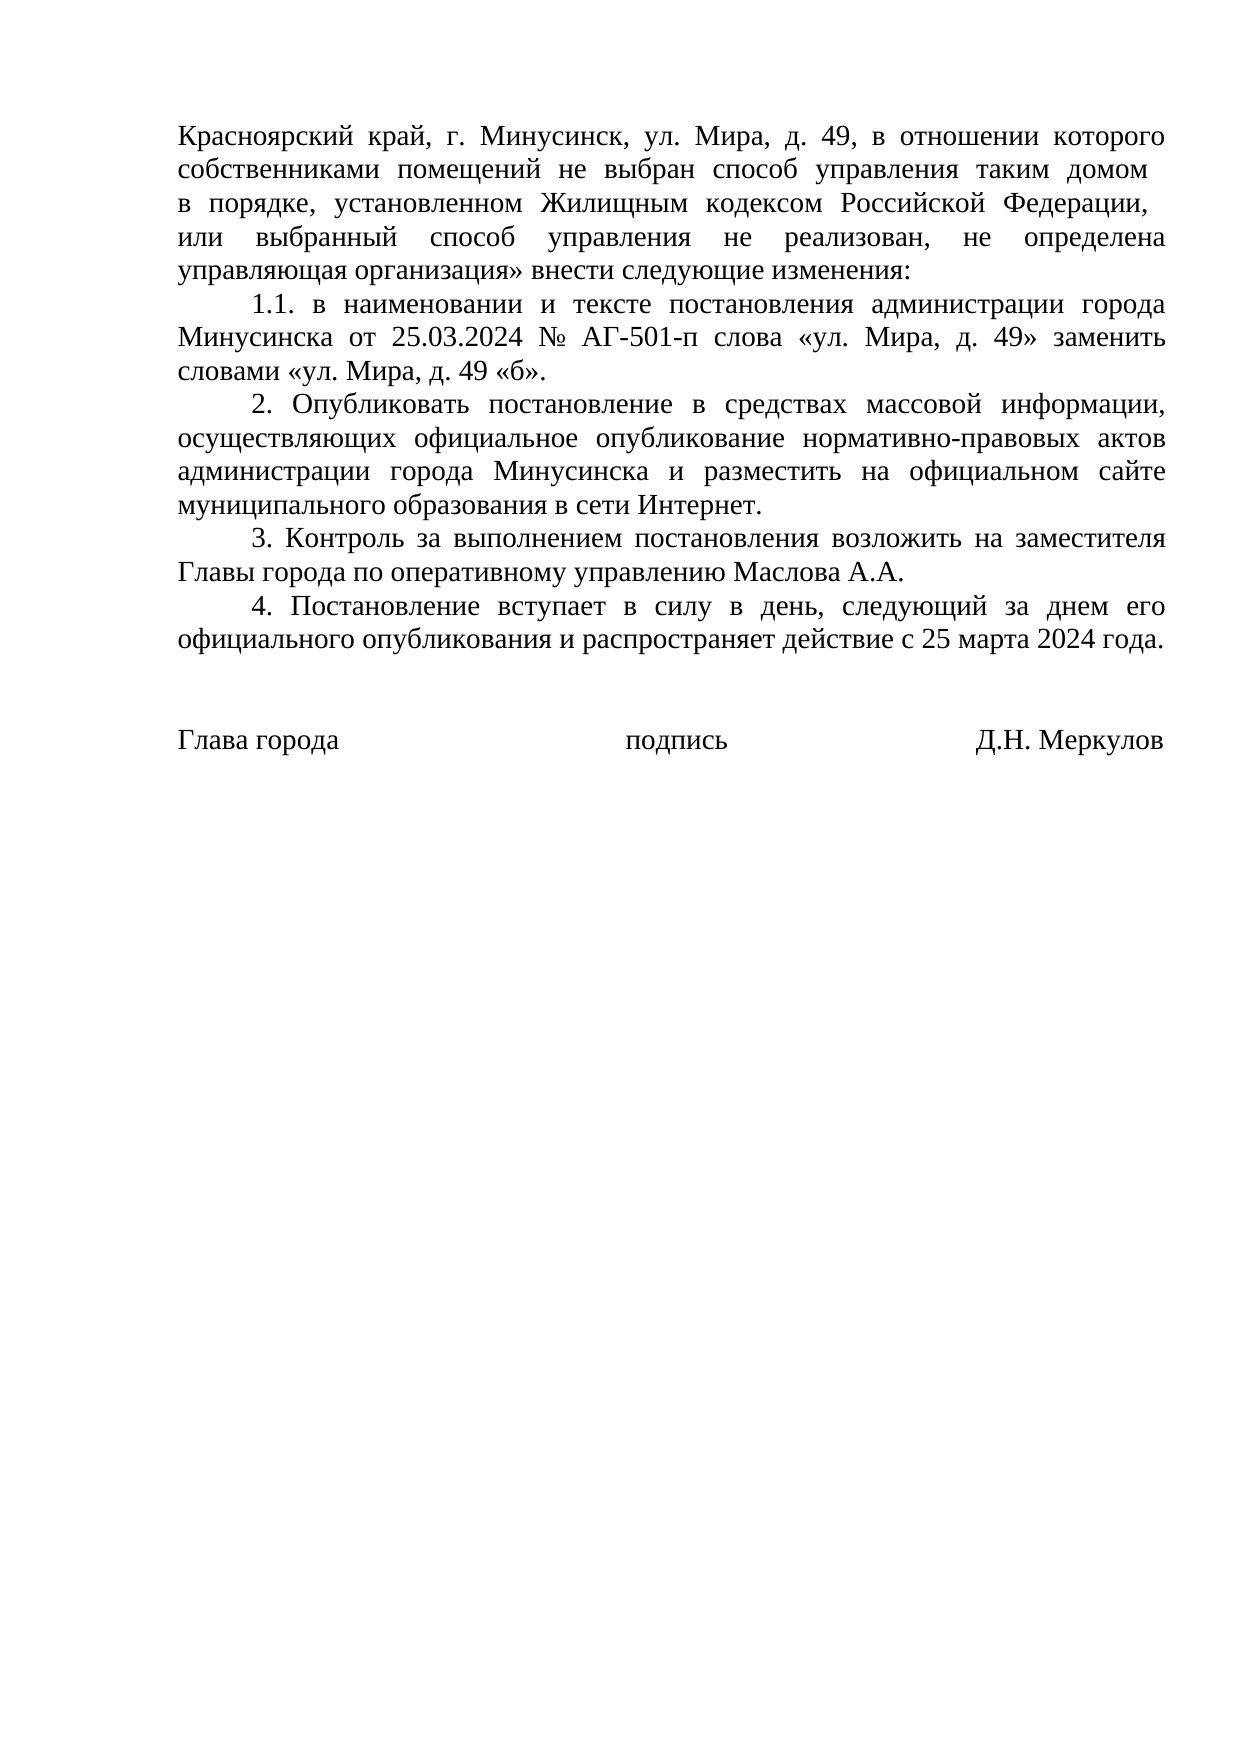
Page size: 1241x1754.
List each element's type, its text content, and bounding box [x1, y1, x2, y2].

title 4. Постановление вступает в силу в день, следующий за днем его официального опубликования и распространяет действие с 25 марта 2024 года. [177, 588, 1167, 655]
title 2. Опубликовать постановление в средствах массовой информации, осуществляющих официальное опубликование нормативно-правовых актов администрации города Минусинска и разместить на официальном сайте муниципального образования в сети Интернет. [177, 386, 1167, 521]
title 3. Контроль за выполнением постановления возложить на заместителя Главы города по оперативному управлению Маслова А.А. [177, 521, 1167, 588]
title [177, 118, 1167, 286]
title 1.1. в наименовании и тексте постановления администрации города Минусинска от 25.03.2024 № АГ-501-п слова «ул. Мира, д. 49» заменить словами «ул. Мира, д. 49 «б». [177, 286, 1167, 386]
text Глава города подпись Д.Н. Меркулов [177, 722, 1167, 755]
